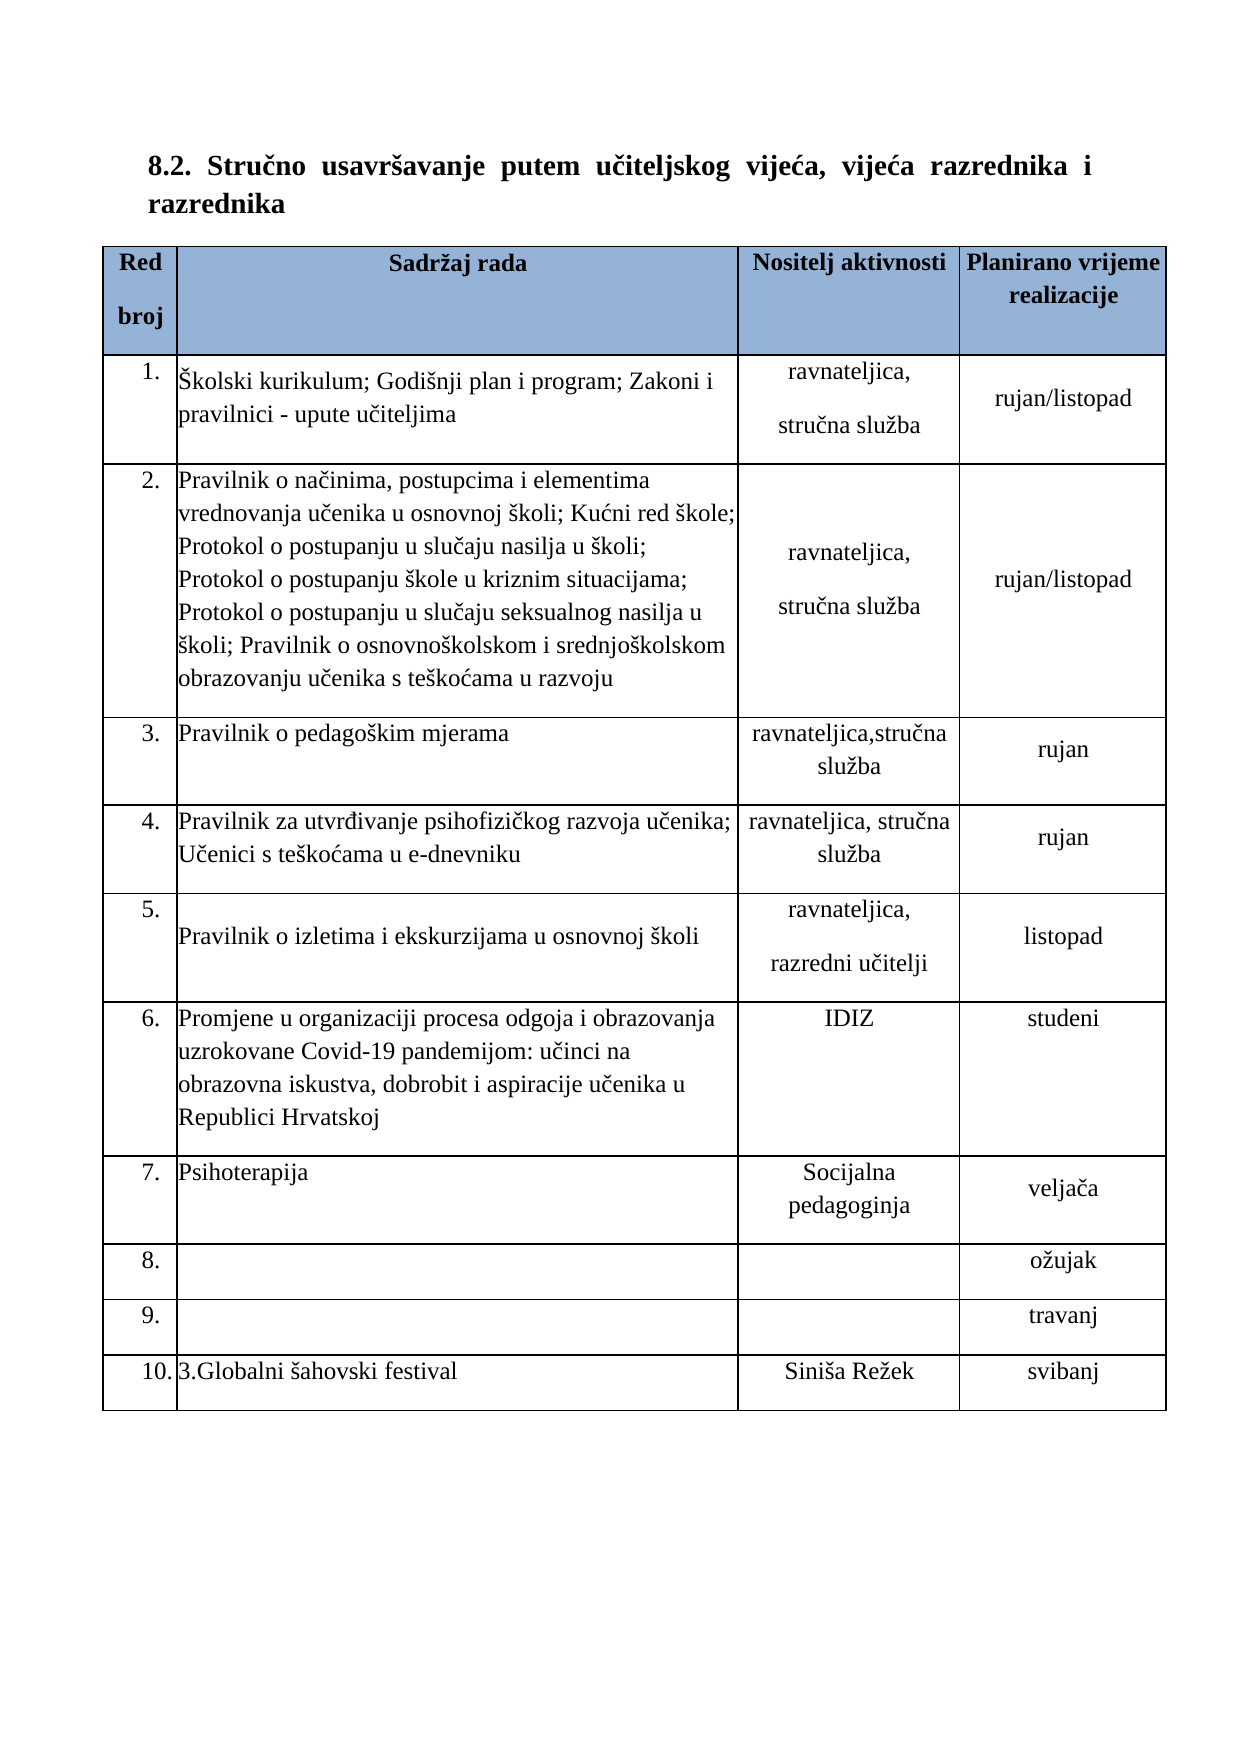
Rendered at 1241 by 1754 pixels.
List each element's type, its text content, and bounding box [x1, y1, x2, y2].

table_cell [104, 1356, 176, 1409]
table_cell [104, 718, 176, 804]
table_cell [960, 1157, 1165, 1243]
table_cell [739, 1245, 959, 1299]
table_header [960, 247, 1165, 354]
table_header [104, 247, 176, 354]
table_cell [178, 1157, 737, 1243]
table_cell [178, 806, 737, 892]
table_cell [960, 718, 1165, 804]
text 8.2. Stručno usavršavanje putem učiteljskog vijeća, vijeća razrednika i razrednika [148, 148, 1093, 220]
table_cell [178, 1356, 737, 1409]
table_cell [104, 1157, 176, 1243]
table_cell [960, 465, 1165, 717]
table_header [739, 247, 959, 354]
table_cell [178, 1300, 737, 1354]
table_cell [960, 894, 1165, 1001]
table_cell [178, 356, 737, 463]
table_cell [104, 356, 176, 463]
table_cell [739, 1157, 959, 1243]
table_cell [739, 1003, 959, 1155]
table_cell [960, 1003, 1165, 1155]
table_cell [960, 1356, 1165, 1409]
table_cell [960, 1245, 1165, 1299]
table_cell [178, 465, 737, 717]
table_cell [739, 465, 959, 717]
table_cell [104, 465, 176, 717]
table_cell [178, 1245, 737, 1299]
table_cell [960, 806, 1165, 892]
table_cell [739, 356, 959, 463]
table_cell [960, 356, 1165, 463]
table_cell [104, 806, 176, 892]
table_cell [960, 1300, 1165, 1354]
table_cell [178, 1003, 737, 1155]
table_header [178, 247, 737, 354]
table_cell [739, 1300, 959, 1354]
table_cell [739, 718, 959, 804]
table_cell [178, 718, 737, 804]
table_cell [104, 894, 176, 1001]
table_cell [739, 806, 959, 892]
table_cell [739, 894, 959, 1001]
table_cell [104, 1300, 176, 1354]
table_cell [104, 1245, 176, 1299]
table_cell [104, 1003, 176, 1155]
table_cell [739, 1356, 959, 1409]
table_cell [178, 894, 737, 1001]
